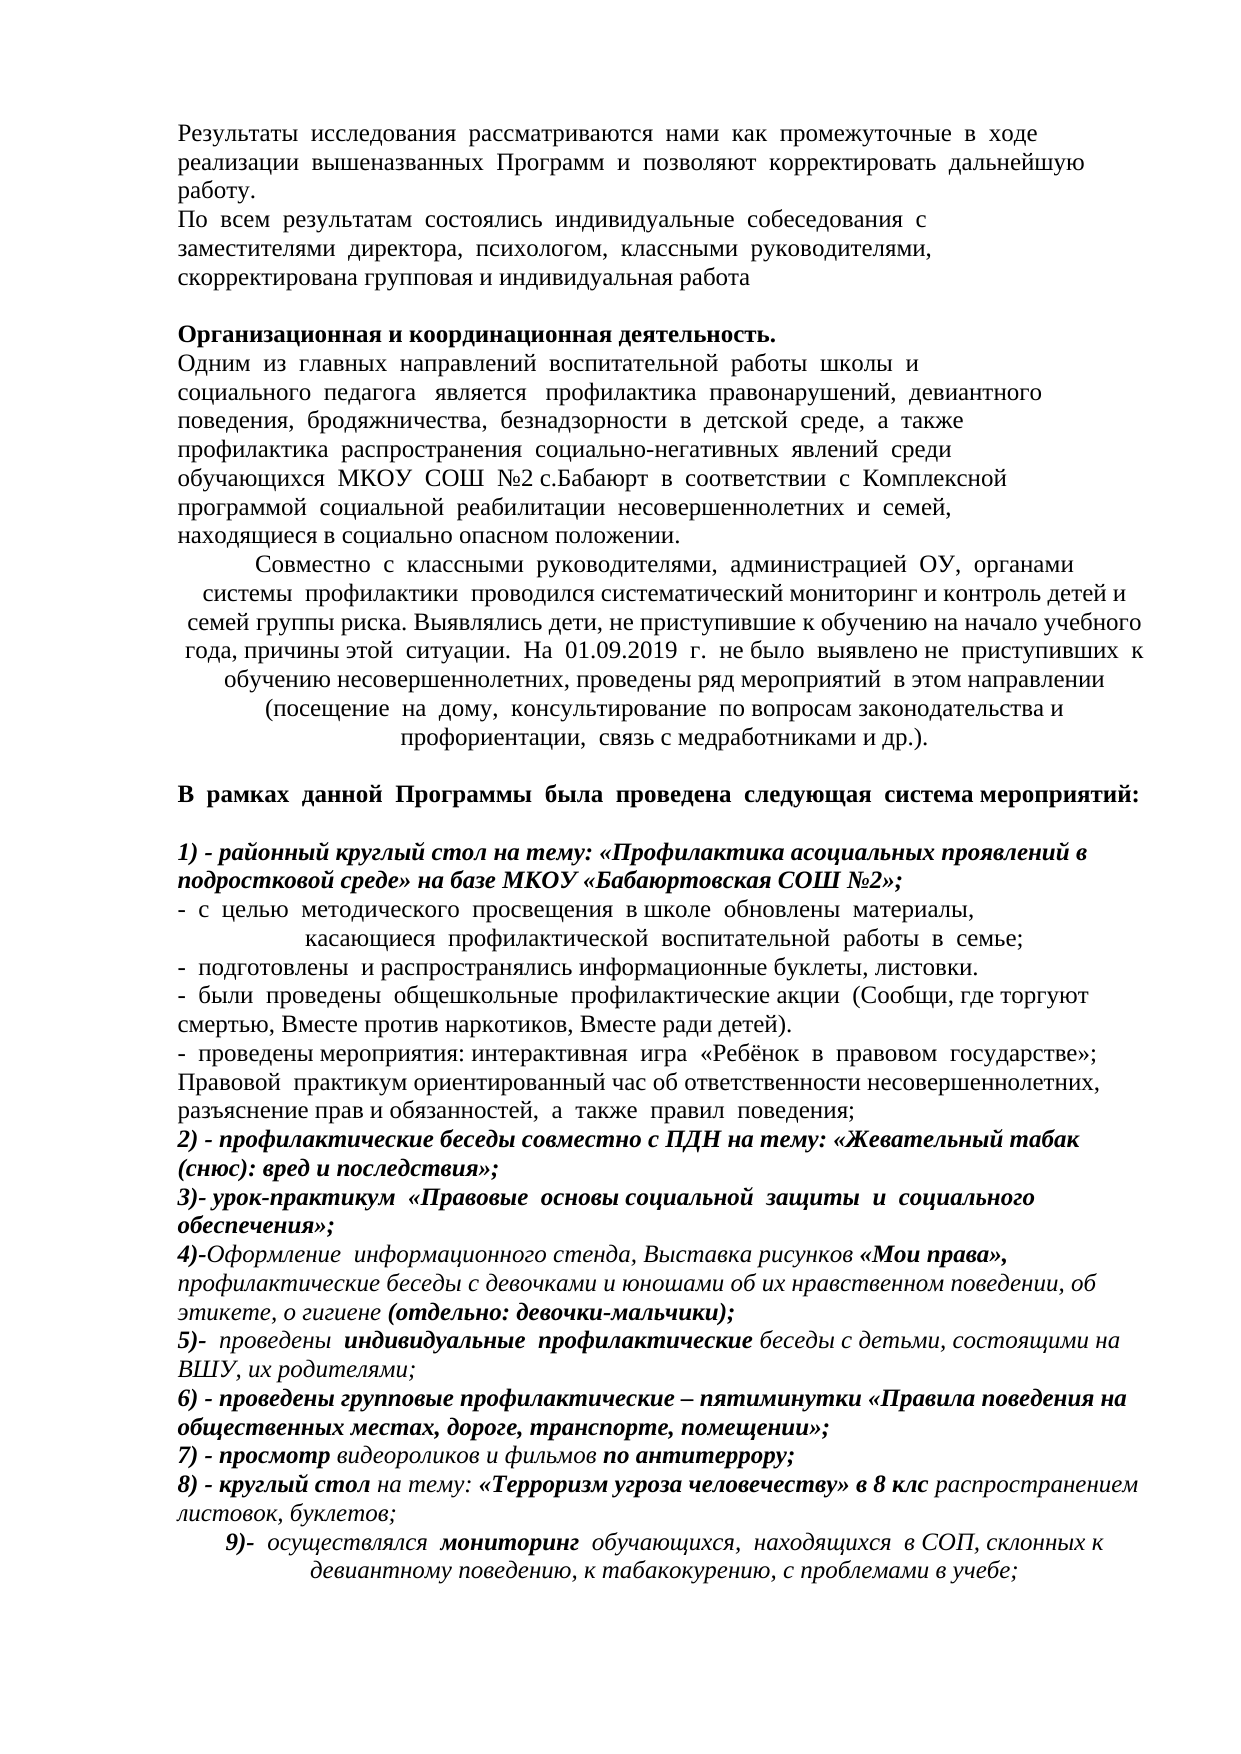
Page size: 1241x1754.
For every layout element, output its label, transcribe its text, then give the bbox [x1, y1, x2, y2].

text 5)- проведены индивидуальные профилактические беседы с детьми, состоящими на ВШУ, их родителями; [177, 1326, 1152, 1383]
text - с целью методического просвещения в школе обновлены материалы, [177, 894, 1152, 923]
text системы профилактики проводился систематический мониторинг и контроль детей и семей группы риска. Выявлялись дети, не приступившие к обучению на начало учебного года, причины этой ситуации. На 01.09.2019 г. не было выявлено не приступивших к обучению несовершеннолетних, проведены ряд мероприятий в этом направлении (посещение на дому, консультирование по вопросам законодательства и профориентации, связь с медработниками и др.). [177, 578, 1152, 751]
text заместителями директора, психологом, классными руководителями, [177, 233, 1152, 262]
text программой социальной реабилитации несовершеннолетних и семей, [177, 492, 1152, 521]
text 8) - круглый стол на тему: «Терроризм угроза человечеству» в 8 клс распространением листовок, буклетов; [177, 1469, 1152, 1527]
text обучающихся МКОУ СОШ №2 с.Бабаюрт в соответствии с Комплексной [177, 463, 1152, 492]
text поведения, бродяжничества, безнадзорности в детской среде, а также [177, 406, 1152, 434]
text 9)- осуществлялся мониторинг обучающихся, находящихся в СОП, склонных к девиантному поведению, к табакокурению, с проблемами в учебе; [177, 1527, 1152, 1584]
text 6) - проведены групповые профилактические – пятиминутки «Правила поведения на общественных местах, дороге, транспорте, помещении»; [177, 1383, 1152, 1441]
text 4)-Оформление информационного стенда, Выставка рисунков «Мои права», профилактические беседы с девочками и юношами об их нравственном поведении, об этикете, о гигиене (отдельно: девочки-мальчики); [177, 1239, 1152, 1326]
text 1) - районный круглый стол на тему: «Профилактика асоциальных проявлений в подростковой среде» на базе МКОУ «Бабаюртовская СОШ №2»; [177, 837, 1152, 894]
text находящиеся в социально опасном положении. [177, 521, 1152, 549]
text 7) - просмотр видеороликов и фильмов по антитеррору; [177, 1441, 1152, 1469]
text касающиеся профилактической воспитательной работы в семье; [177, 923, 1152, 952]
text реализации вышеназванных Программ и позволяют корректировать дальнейшую работу. [177, 147, 1152, 204]
text профилактика распространения социально-негативных явлений среди [177, 434, 1152, 463]
text - проведены мероприятия: интерактивная игра «Ребёнок в правовом государстве»; Правовой практикум ориентированный час об ответственности несовершеннолетних, разъяснение прав и обязанностей, а также правил поведения; [177, 1038, 1152, 1124]
text социального педагога является профилактика правонарушений, девиантного [177, 377, 1152, 406]
text Организационная и координационная деятельность. [177, 319, 1152, 348]
text 3)- урок-практикум «Правовые основы социальной защиты и социального обеспечения»; [177, 1182, 1152, 1239]
text В рамках данной Программы была проведена следующая система мероприятий: [177, 779, 1152, 808]
text Результаты исследования рассматриваются нами как промежуточные в ходе [177, 118, 1152, 147]
text - подготовлены и распространялись информационные буклеты, листовки. [177, 952, 1152, 981]
text скорректирована групповая и индивидуальная работа [177, 262, 1152, 291]
text По всем результатам состоялись индивидуальные собеседования с [177, 204, 1152, 233]
text Одним из главных направлений воспитательной работы школы и [177, 348, 1152, 377]
text 2) - профилактические беседы совместно с ПДН на тему: «Жевательный табак (снюс): вред и последствия»; [177, 1124, 1152, 1182]
text Совместно с классными руководителями, администрацией ОУ, органами [177, 549, 1152, 578]
text - были проведены общешкольные профилактические акции (Сообщи, где торгуют смертью, Вместе против наркотиков, Вместе ради детей). [177, 981, 1152, 1038]
